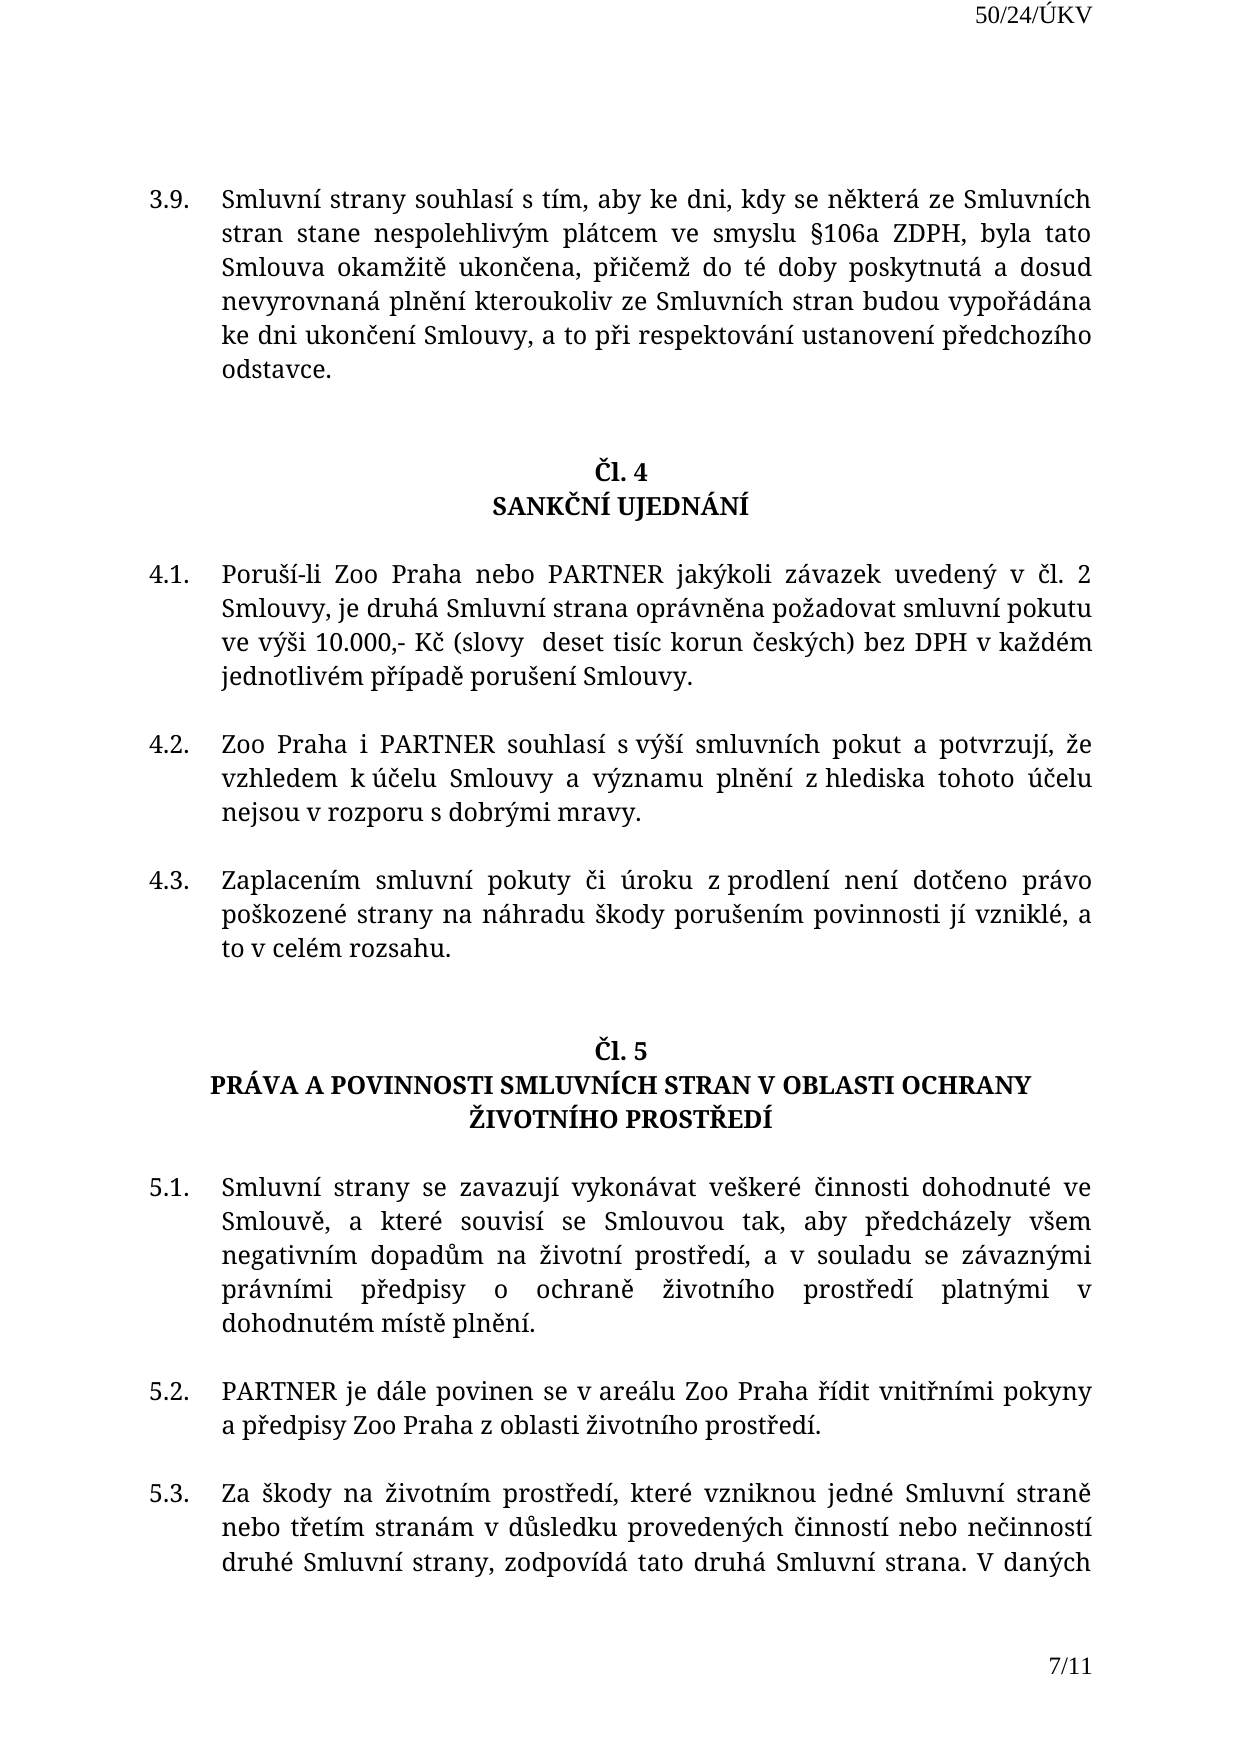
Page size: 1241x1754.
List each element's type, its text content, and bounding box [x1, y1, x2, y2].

text 4.2. Zoo Praha i PARTNER souhlasí s výší smluvních pokut a potvrzují, že vzhledem k účelu Smlouvy a významu plnění z hlediska tohoto účelu nejsou v rozporu s dobrými mravy. [149, 727, 1093, 829]
text Čl. 5 [149, 1033, 1093, 1067]
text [149, 1476, 1093, 1578]
text 5.2. PARTNER je dále povinen se v areálu Zoo Praha řídit vnitřními pokyny a předpisy Zoo Praha z oblasti životního prostředí. [149, 1374, 1093, 1442]
text 4.1. Poruší-li Zoo Praha nebo PARTNER jakýkoli závazek uvedený v čl. 2 Smlouvy, je druhá Smluvní strana oprávněna požadovat smluvní pokutu ve výši 10.000,- Kč (slovy deset tisíc korun českých) bez DPH v každém jednotlivém případě porušení Smlouvy. [149, 556, 1093, 693]
text SANKČNÍ UJEDNÁNÍ [149, 488, 1093, 522]
text PRÁVA A POVINNOSTI SMLUVNÍCH STRAN V OBLASTI OCHRANY ŽIVOTNÍHO PROSTŘEDÍ [149, 1067, 1093, 1135]
text 3.9. Smluvní strany souhlasí s tím, aby ke dni, kdy se některá ze Smluvních stran stane nespolehlivým plátcem ve smyslu §106a ZDPH, byla tato Smlouva okamžitě ukončena, přičemž do té doby poskytnutá a dosud nevyrovnaná plnění kteroukoliv ze Smluvních stran budou vypořádána ke dni ukončení Smlouvy, a to při respektování ustanovení předchozího odstavce. [149, 182, 1093, 386]
text 4.3. Zaplacením smluvní pokuty či úroku z prodlení není dotčeno právo poškozené strany na náhradu škody porušením povinnosti jí vzniklé, a to v celém rozsahu. [149, 863, 1093, 965]
text Čl. 4 [149, 454, 1093, 488]
text 5.1. Smluvní strany se zavazují vykonávat veškeré činnosti dohodnuté ve Smlouvě, a které souvisí se Smlouvou tak, aby předcházely všem negativním dopadům na životní prostředí, a v souladu se závaznými právními předpisy o ochraně životního prostředí platnými v dohodnutém místě plnění. [149, 1169, 1093, 1340]
